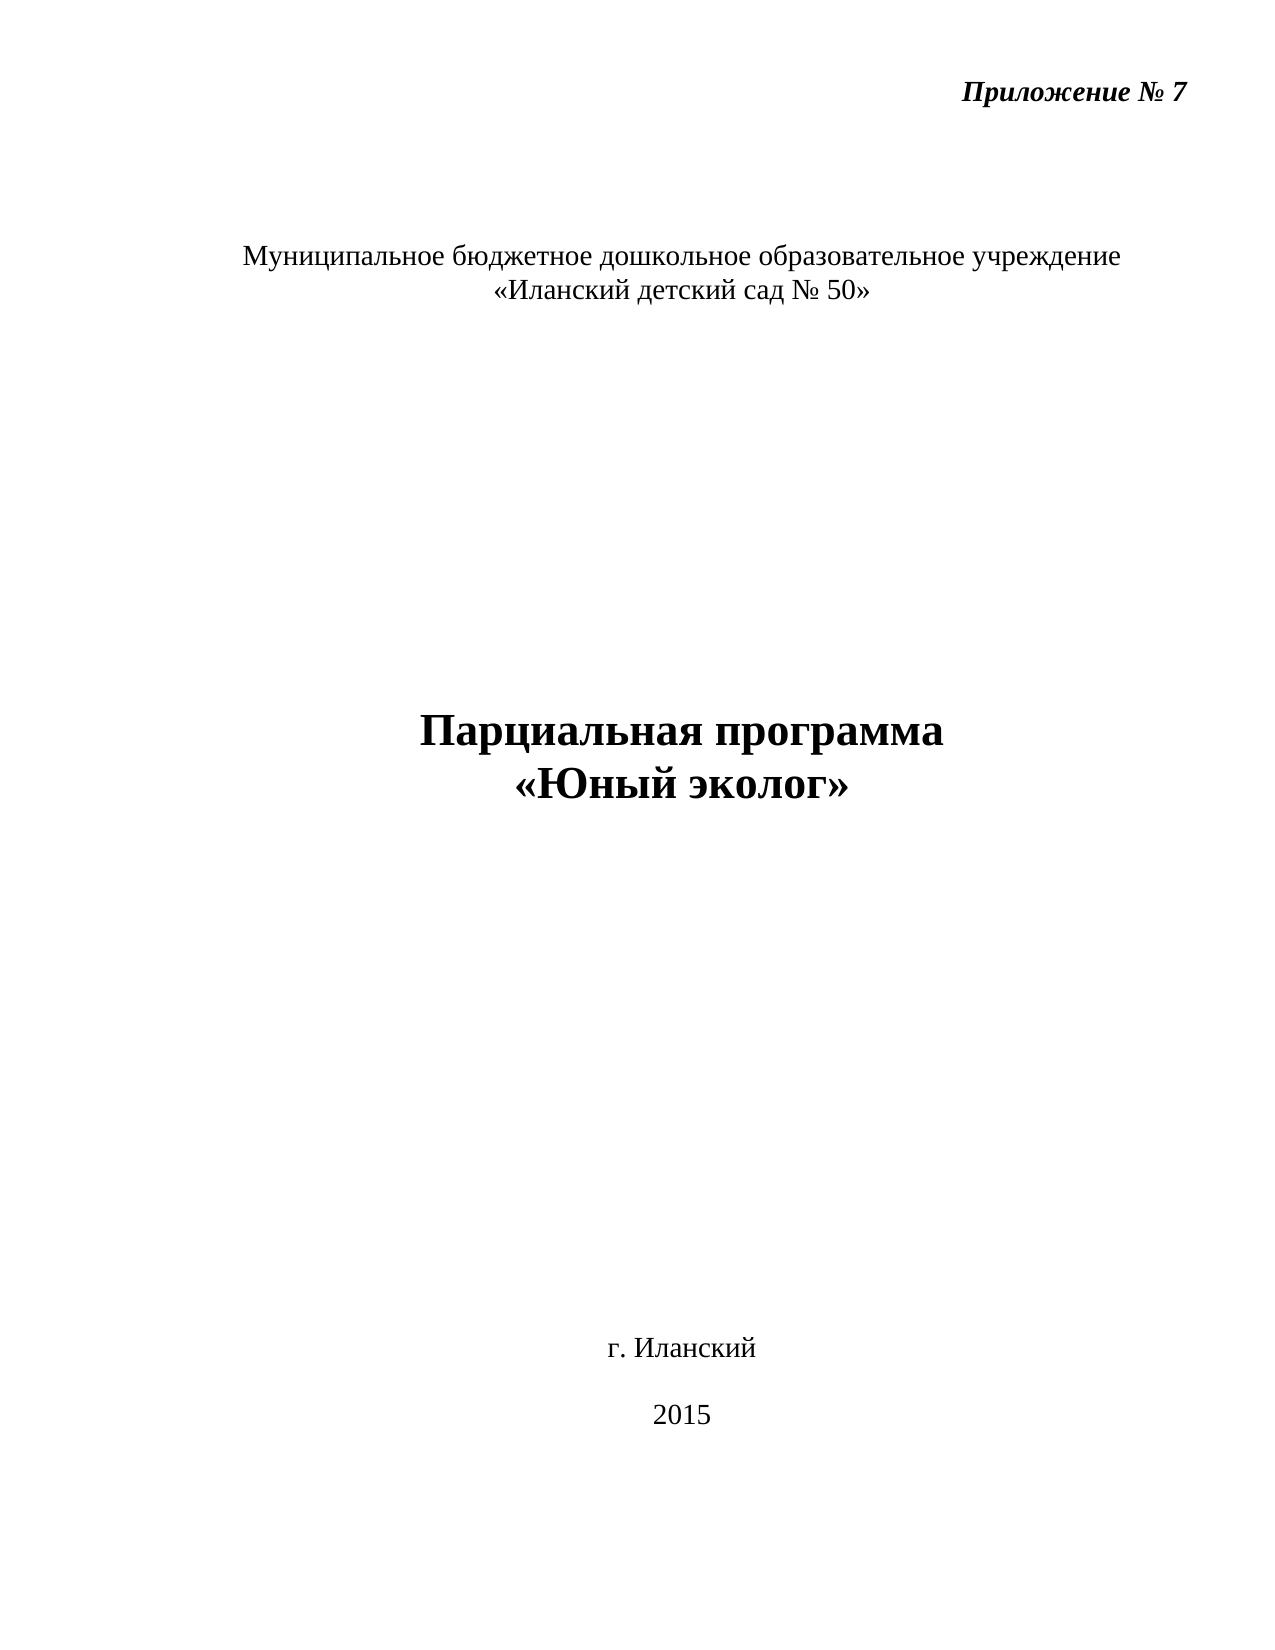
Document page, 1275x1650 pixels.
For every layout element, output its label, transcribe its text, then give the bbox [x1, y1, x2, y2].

text Приложение № 7 [177, 74, 1186, 107]
text «Юный эколог» [177, 755, 1186, 808]
text Муниципальное бюджетное дошкольное образовательное учреждение [177, 238, 1186, 272]
text Парциальная программа [177, 702, 1186, 755]
text «Иланский детский сад № 50» [177, 272, 1186, 306]
text 2015 [177, 1397, 1186, 1431]
text г. Иланский [177, 1330, 1186, 1364]
